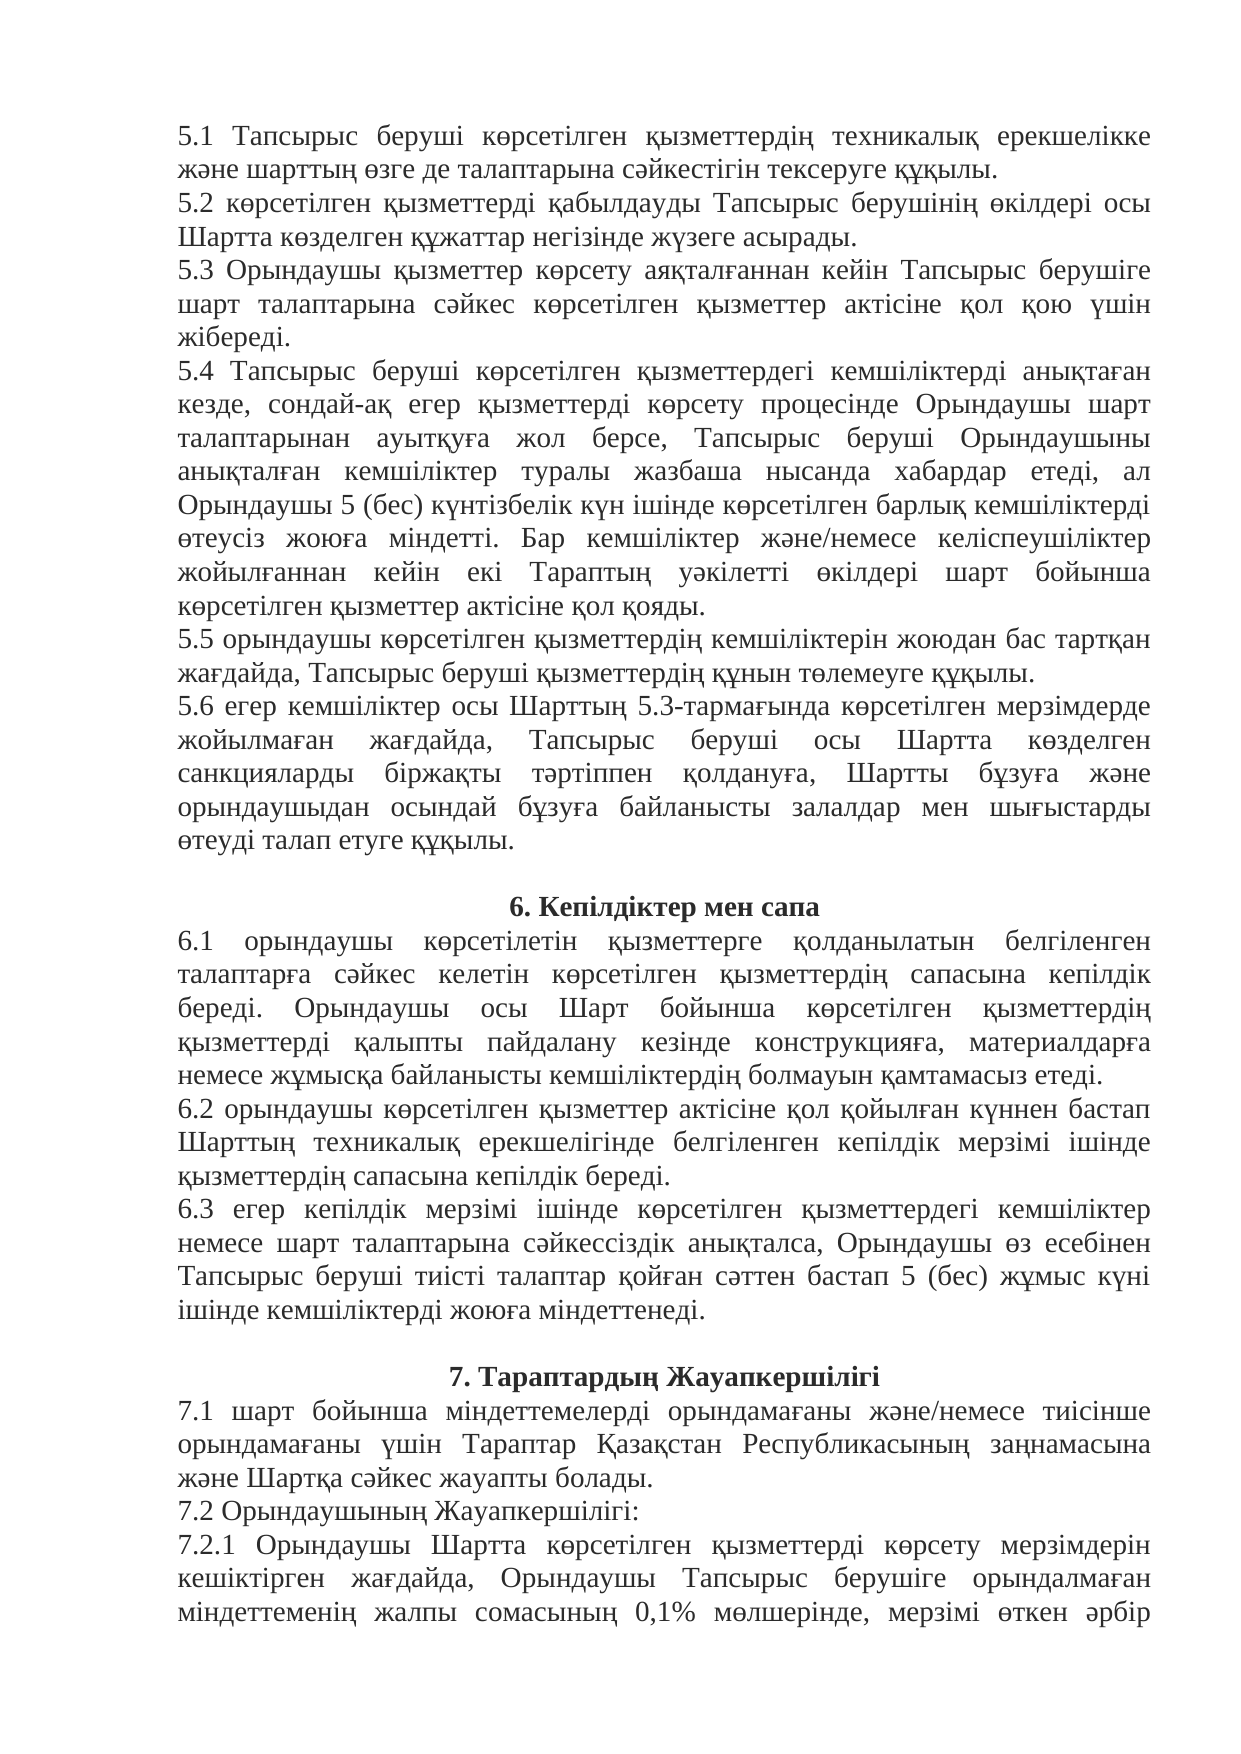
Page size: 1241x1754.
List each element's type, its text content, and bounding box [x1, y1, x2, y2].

text 5.3 Орындаушы қызметтер көрсету аяқталғаннан кейін Тапсырыс берушіге шарт талаптарына сәйкес көрсетілген қызметтер актісіне қол қою үшін жібереді. [177, 252, 1152, 353]
text 5.2 көрсетілген қызметтерді қабылдауды Тапсырыс берушінің өкілдері осы Шартта көзделген құжаттар негізінде жүзеге асырады. [177, 185, 1152, 252]
text 7. Тараптардың Жауапкершілігі [177, 1359, 1152, 1393]
text 7.2 Орындаушының Жауапкершілігі: [177, 1493, 1152, 1527]
text 6.1 орындаушы көрсетілетін қызметтерге қолданылатын белгіленген талаптарға сәйкес келетін көрсетілген қызметтердің сапасына кепілдік береді. Орындаушы осы Шарт бойынша көрсетілген қызметтердің қызметтерді қалыпты пайдалану кезінде конструкцияға, материалдарға немесе жұмысқа байланысты кемшіліктердің болмауын қамтамасыз етеді. [177, 923, 1152, 1091]
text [177, 1527, 1152, 1627]
text 6.2 орындаушы көрсетілген қызметтер актісіне қол қойылған күннен бастап Шарттың техникалық ерекшелігінде белгіленген кепілдік мерзімі ішінде қызметтердің сапасына кепілдік береді. [177, 1091, 1152, 1191]
text 7.1 шарт бойынша міндеттемелерді орындамағаны және/немесе тиісінше орындамағаны үшін Тараптар Қазақстан Республикасының заңнамасына және Шартқа сәйкес жауапты болады. [177, 1393, 1152, 1493]
text 5.4 Тапсырыс беруші көрсетілген қызметтердегі кемшіліктерді анықтаған кезде, сондай-ақ егер қызметтерді көрсету процесінде Орындаушы шарт талаптарынан ауытқуға жол берсе, Тапсырыс беруші Орындаушыны анықталған кемшіліктер туралы жазбаша нысанда хабардар етеді, ал Орындаушы 5 (бес) күнтізбелік күн ішінде көрсетілген барлық кемшіліктерді өтеусіз жоюға міндетті. Бар кемшіліктер және/немесе келіспеушіліктер жойылғаннан кейін екі Тараптың уәкілетті өкілдері шарт бойынша көрсетілген қызметтер актісіне қол қояды. [177, 353, 1152, 621]
text 5.5 орындаушы көрсетілген қызметтердің кемшіліктерін жоюдан бас тартқан жағдайда, Тапсырыс беруші қызметтердің құнын төлемеуге құқылы. [177, 621, 1152, 688]
text 5.6 егер кемшіліктер осы Шарттың 5.3-тармағында көрсетілген мерзімдерде жойылмаған жағдайда, Тапсырыс беруші осы Шартта көзделген санкцияларды біржақты тәртіппен қолдануға, Шартты бұзуға және орындаушыдан осындай бұзуға байланысты залалдар мен шығыстарды өтеуді талап етуге құқылы. [177, 688, 1152, 856]
text 6.3 егер кепілдік мерзімі ішінде көрсетілген қызметтердегі кемшіліктер немесе шарт талаптарына сәйкессіздік анықталса, Орындаушы өз есебінен Тапсырыс беруші тиісті талаптар қойған сәттен бастап 5 (бес) жұмыс күні ішінде кемшіліктерді жоюға міндеттенеді. [177, 1191, 1152, 1326]
text 6. Кепілдіктер мен сапа [177, 889, 1152, 923]
text 5.1 Тапсырыс беруші көрсетілген қызметтердің техникалық ерекшелікке және шарттың өзге де талаптарына сәйкестігін тексеруге құқылы. [177, 118, 1152, 185]
